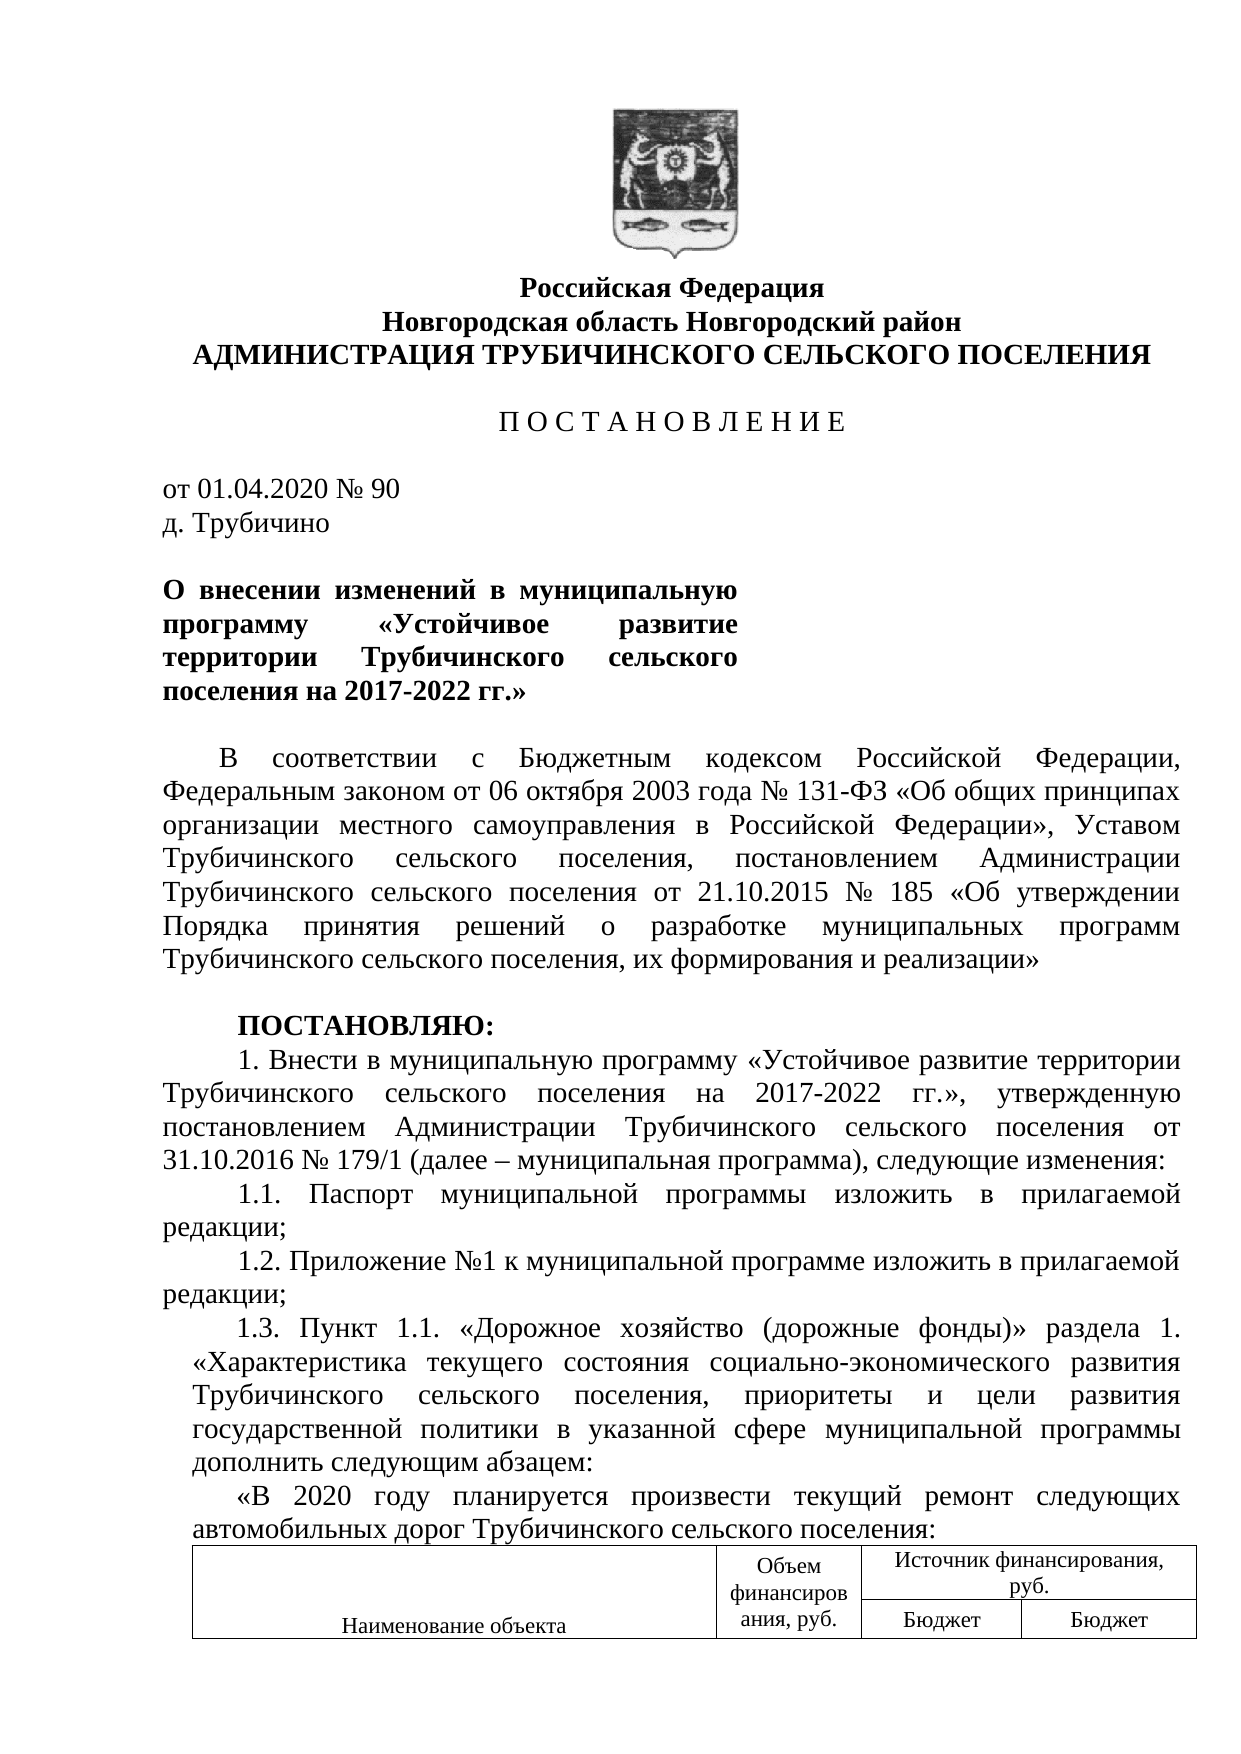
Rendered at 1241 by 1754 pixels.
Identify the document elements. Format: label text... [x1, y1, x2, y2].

text Новгородская область Новгородский район [162, 304, 1181, 337]
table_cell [1022, 1600, 1196, 1638]
text 1. Внести в муниципальную программу «Устойчивое развитие территории Трубичинского сельского поселения на 2017-2022 гг.», утвержденную постановлением Администрации Трубичинского сельского поселения от 31.10.2016 № 179/1 (далее – муниципальная программа), следующие изменения: [162, 1042, 1181, 1176]
picture [612, 108, 739, 259]
text 1.2. Приложение №1 к муниципальной программе изложить в прилагаемой редакции; [162, 1243, 1181, 1310]
table_header Наименование объекта [193, 1546, 716, 1638]
text 1.3. Пункт 1.1. «Дорожное хозяйство (дорожные фонды)» раздела 1. «Характеристика текущего состояния социально-экономического развития Трубичинского сельского поселения, приоритеты и цели развития государственной политики в указанной сфере муниципальной программы дополнить следующим абзацем: [192, 1310, 1181, 1478]
text Российская Федерация [162, 270, 1181, 304]
table_header от 01.04.2020 № 90 д. Трубичино О внесении изменений в муниципальную программу «Устойчивое развитие территории Трубичинского сельского поселения на 2017-2022 гг.» [107, 472, 768, 706]
text «В 2020 году планируется произвести текущий ремонт следующих автомобильных дорог Трубичинского сельского поселения: [192, 1478, 1181, 1545]
text П О С Т А Н О В Л Е Н И Е [162, 404, 1181, 438]
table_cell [862, 1600, 1021, 1638]
text 1.1. Паспорт муниципальной программы изложить в прилагаемой редакции; [162, 1176, 1181, 1243]
text ПОСТАНОВЛЯЮ: [162, 1008, 1181, 1042]
text АДМИНИСТРАЦИЯ ТРУБИЧИНСКОГО СЕЛЬСКОГО ПОСЕЛЕНИЯ [162, 337, 1181, 371]
text В соответствии с Бюджетным кодексом Российской Федерации, Федеральным законом от 06 октября 2003 года № 131-ФЗ «Об общих принципах организации местного самоуправления в Российской Федерации», Уставом Трубичинского сельского поселения, постановлением Администрации Трубичинского сельского поселения от 21.10.2015 № 185 «Об утверждении Порядка принятия решений о разработке муниципальных программ Трубичинского сельского поселения, их формирования и реализации» [162, 740, 1181, 975]
table_header Источник финансирования, руб. [862, 1546, 1196, 1599]
table_header Объем финансирования, руб. [717, 1546, 861, 1638]
